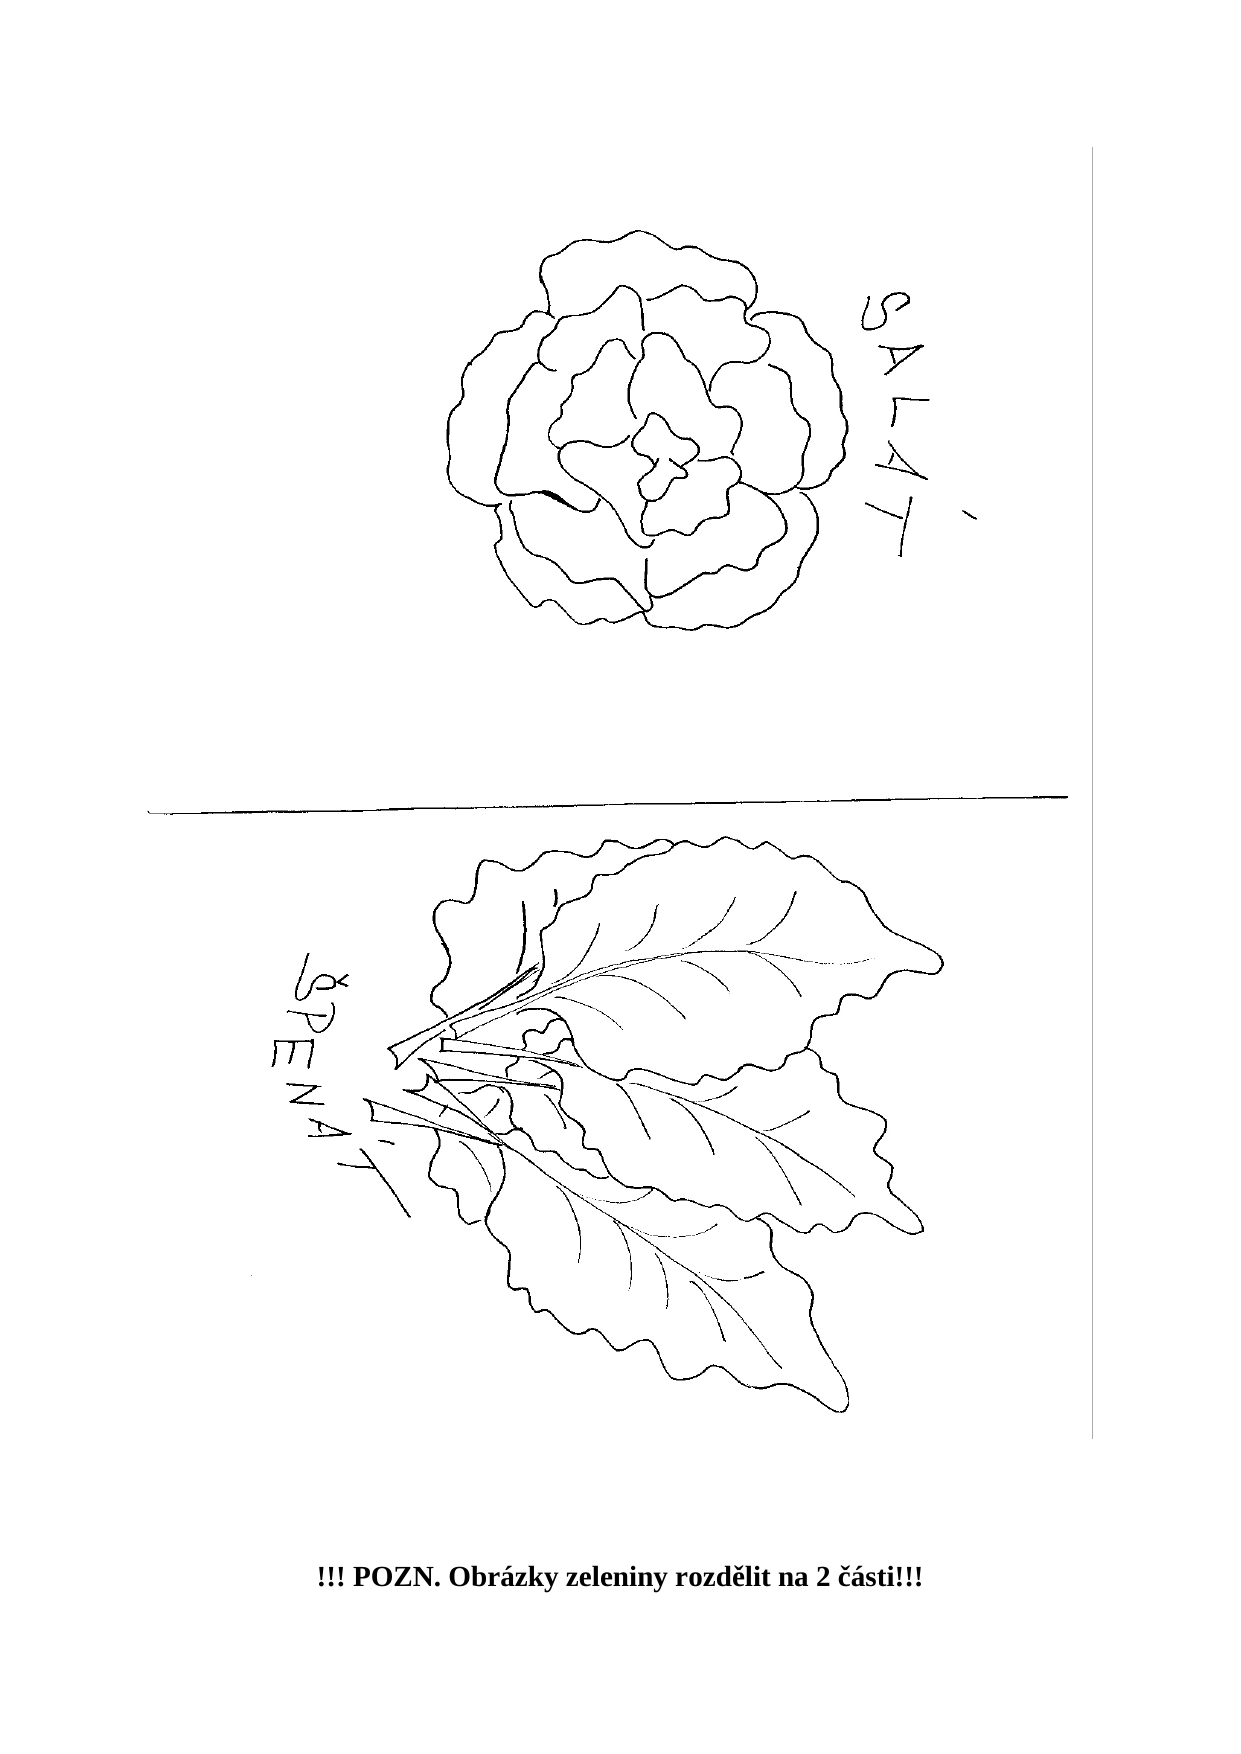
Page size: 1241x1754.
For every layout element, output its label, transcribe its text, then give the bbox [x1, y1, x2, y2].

text !!! POZN. Obrázky zeleniny rozdělit na 2 části!!! [148, 1559, 1093, 1592]
picture [147, 147, 1093, 1439]
